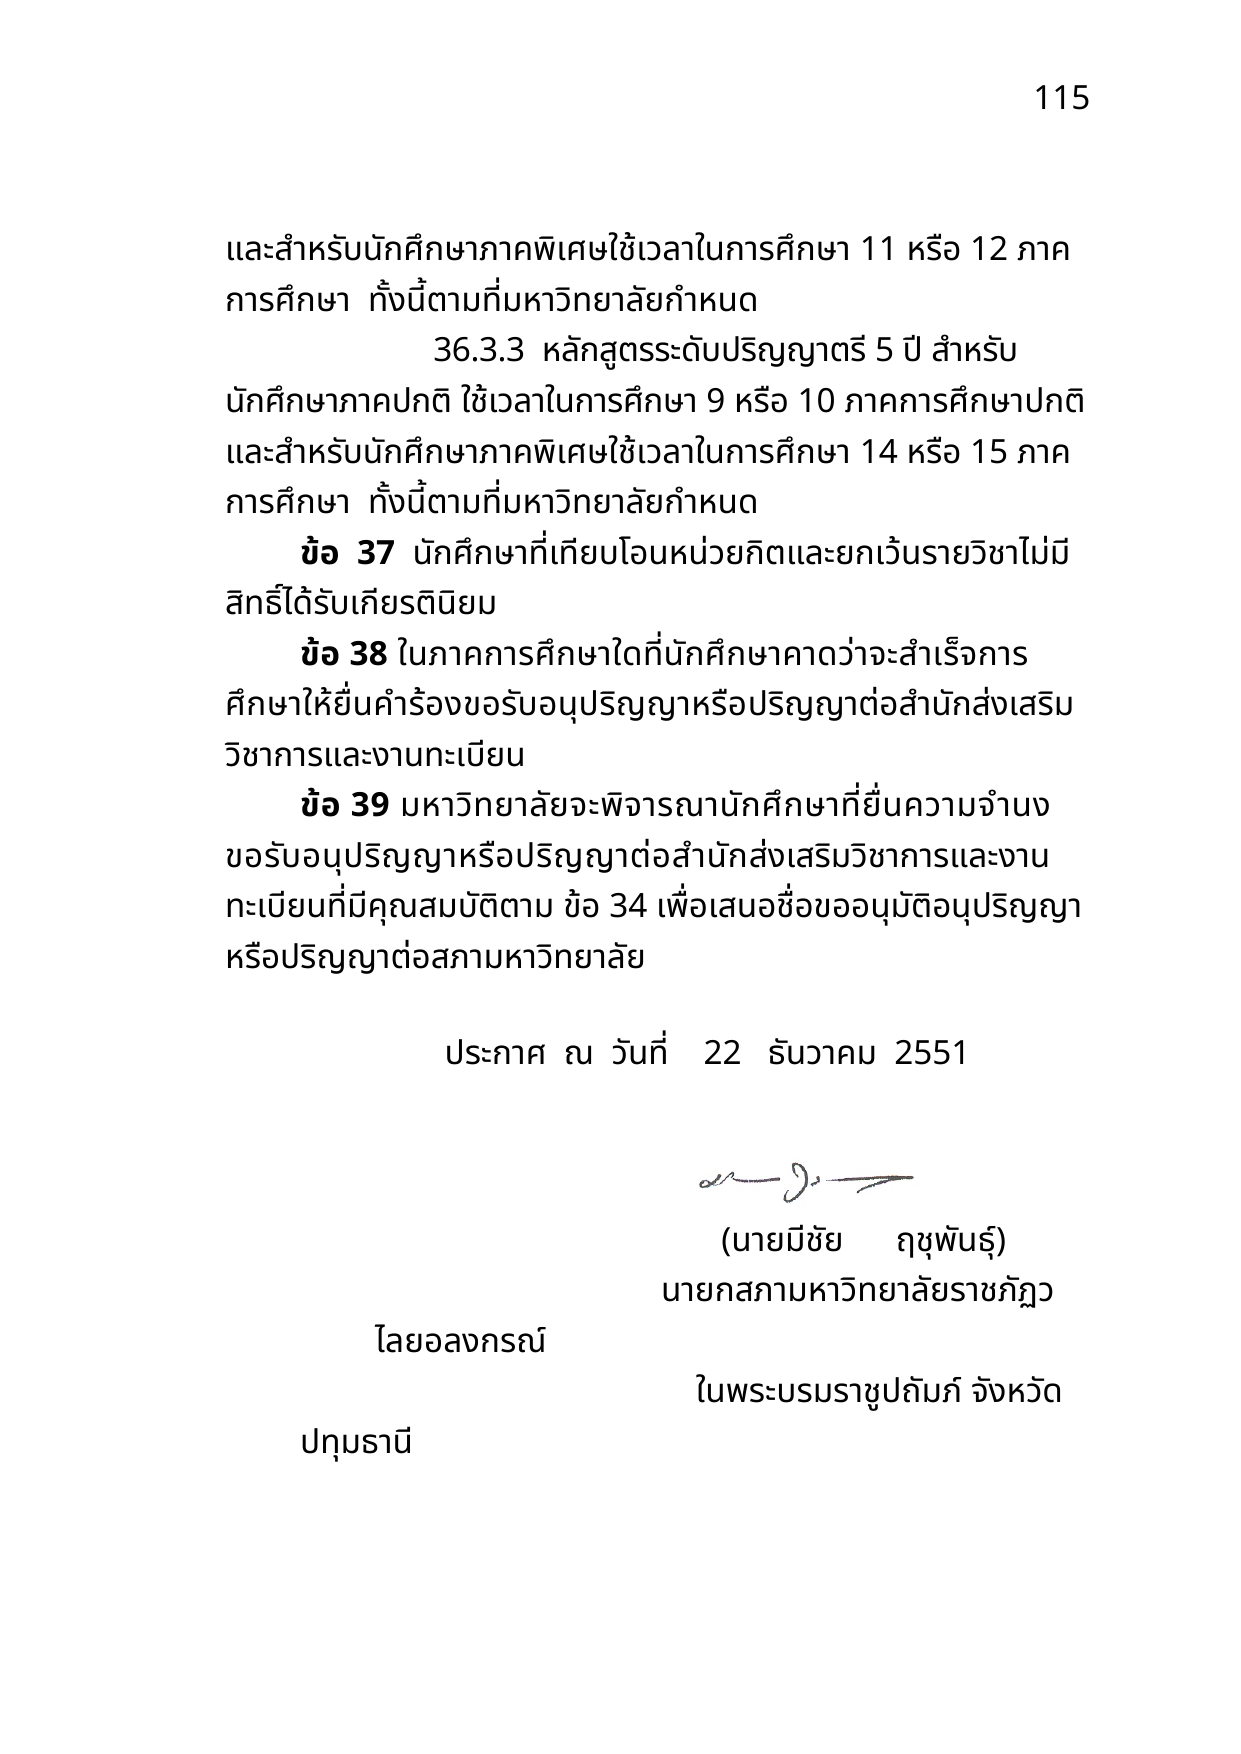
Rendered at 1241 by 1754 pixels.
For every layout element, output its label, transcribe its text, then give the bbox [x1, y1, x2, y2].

text ข้อ 37 นักศึกษาที่เทียบโอนหน่วยกิตและยกเว้นรายวิชาไม่มีสิทธิ์ได้รับเกียรตินิยม [225, 529, 1090, 630]
text ในพระบรมราชูปถัมภ์ จังหวัดปทุมธานี [300, 1367, 1090, 1468]
picture [680, 1145, 923, 1207]
text ข้อ 39 มหาวิทยาลัยจะพิจารณานักศึกษาที่ยื่นความจำนงขอรับอนุปริญญาหรือปริญญาต่อสำนักส่งเสริมวิชาการและงานทะเบียนที่มีคุณสมบัติตาม ข้อ 34 เพื่อเสนอชื่อขออนุมัติอนุปริญญาหรือปริญญาต่อสภามหาวิทยาลัย [225, 781, 1090, 983]
text 36.3.3 หลักสูตรระดับปริญญาตรี 5 ปี สำหรับนักศึกษาภาคปกติ ใช้เวลาในการศึกษา 9 หรือ 10 ภาคการศึกษาปกติ และสำหรับนักศึกษาภาคพิเศษใช้เวลาในการศึกษา 14 หรือ 15 ภาคการศึกษา ทั้งนี้ตามที่มหาวิทยาลัยกำหนด [225, 326, 1090, 529]
text (นายมีชัย ฤชุพันธุ์) [225, 1216, 1090, 1266]
text ประกาศ ณ วันที่ 22 ธันวาคม 2551 [300, 1029, 1090, 1079]
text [225, 225, 1090, 326]
text ข้อ 38 ในภาคการศึกษาใดที่นักศึกษาคาดว่าจะสำเร็จการศึกษาให้ยื่นคำร้องขอรับอนุปริญญาหรือปริญญาต่อสำนักส่งเสริมวิชาการและงานทะเบียน [225, 630, 1090, 781]
text นายกสภามหาวิทยาลัยราชภัฏวไลยอลงกรณ์ [375, 1266, 1090, 1367]
